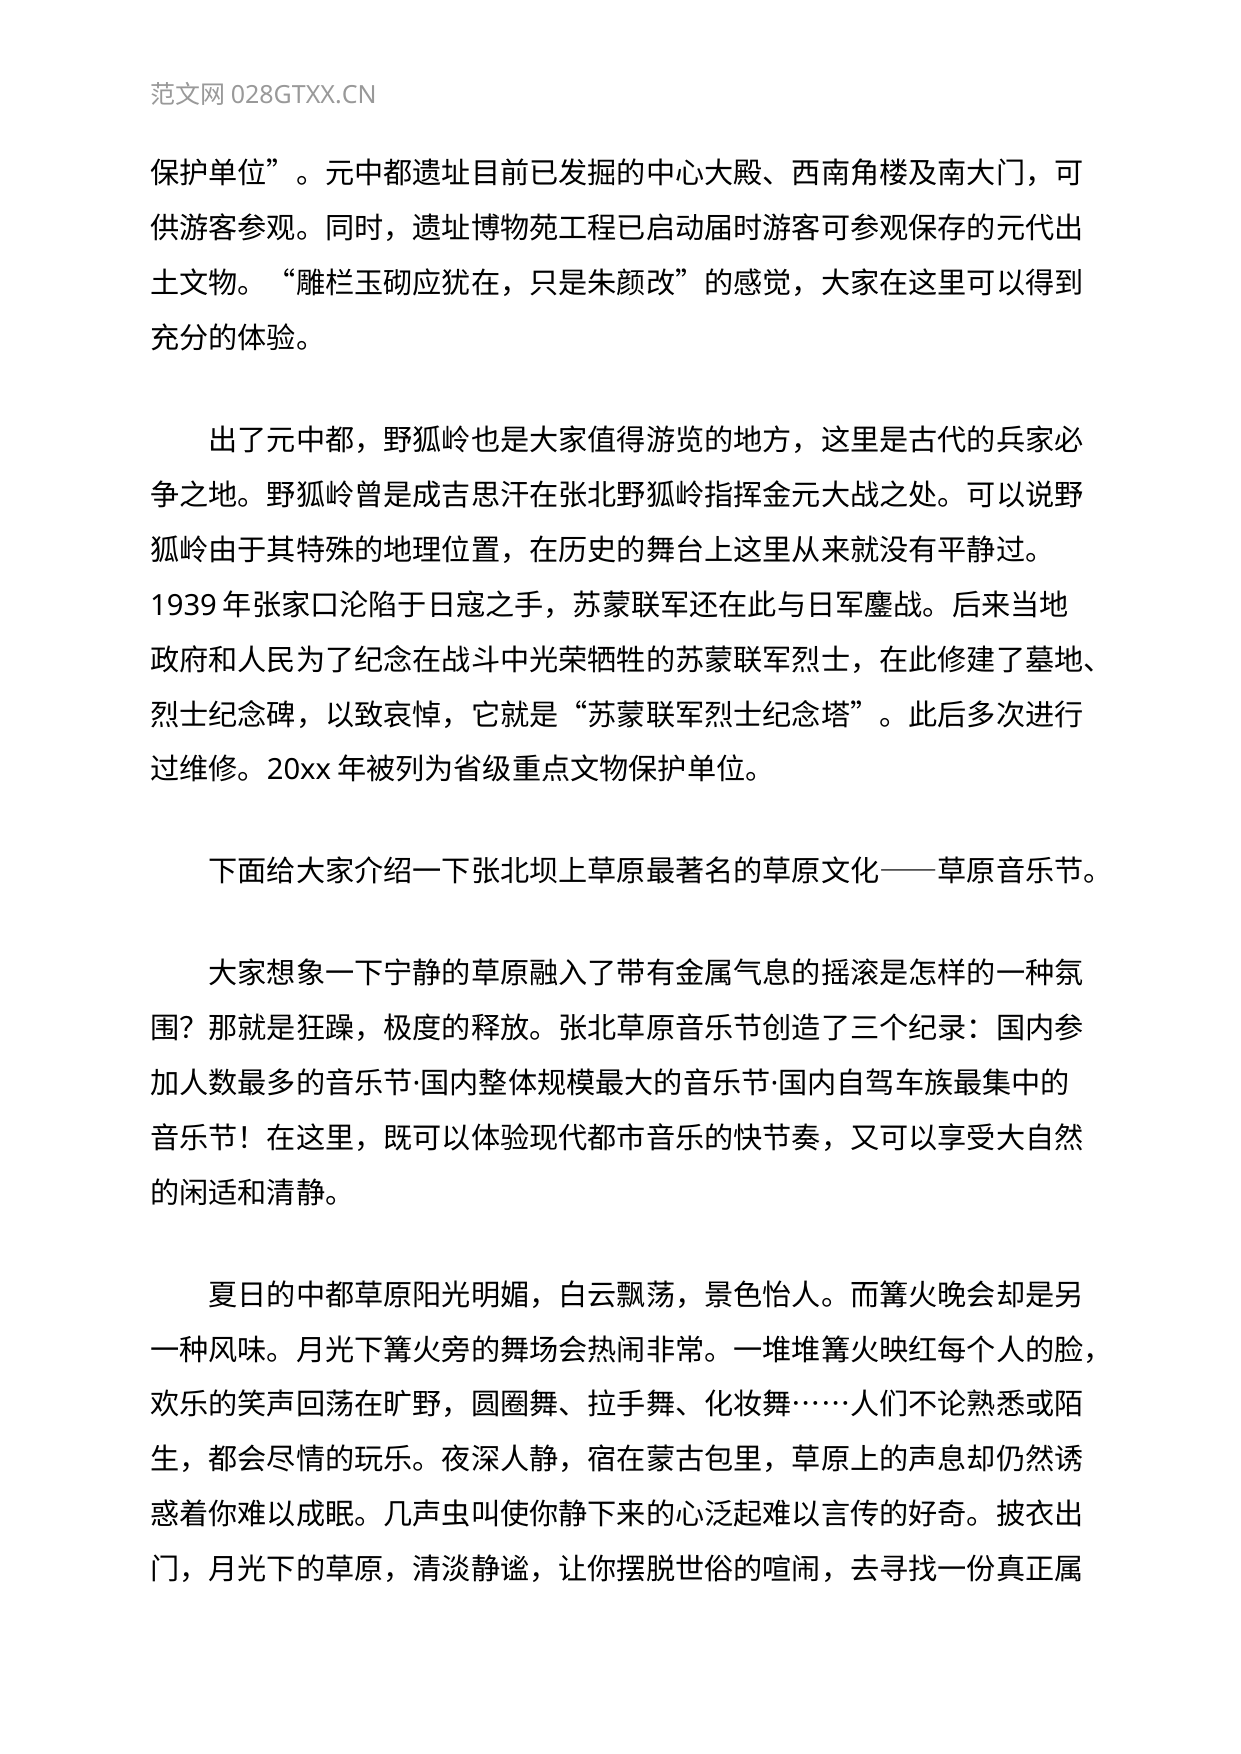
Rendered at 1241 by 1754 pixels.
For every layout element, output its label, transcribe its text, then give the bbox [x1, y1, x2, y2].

text 下面给大家介绍一下张北坝上草原最著名的草原文化——草原音乐节。 [150, 848, 1090, 890]
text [150, 150, 1090, 357]
text 大家想象一下宁静的草原融入了带有金属气息的摇滚是怎样的一种氛围？那就是狂躁，极度的释放。张北草原音乐节创造了三个纪录：国内参加人数最多的音乐节·国内整体规模最大的音乐节·国内自驾车族最集中的音乐节！在这里，既可以体验现代都市音乐的快节奏，又可以享受大自然的闲适和清静。 [150, 950, 1090, 1212]
text 出了元中都，野狐岭也是大家值得游览的地方，这里是古代的兵家必争之地。野狐岭曾是成吉思汗在张北野狐岭指挥金元大战之处。可以说野狐岭由于其特殊的地理位置，在历史的舞台上这里从来就没有平静过。 1939年张家口沦陷于日寇之手，苏蒙联军还在此与日军鏖战。后来当地政府和人民为了纪念在战斗中光荣牺牲的苏蒙联军烈士，在此修建了墓地、烈士纪念碑，以致哀悼，它就是“苏蒙联军烈士纪念塔”。此后多次进行过维修。20xx年被列为省级重点文物保护单位。 [150, 416, 1090, 788]
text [150, 1271, 1090, 1588]
